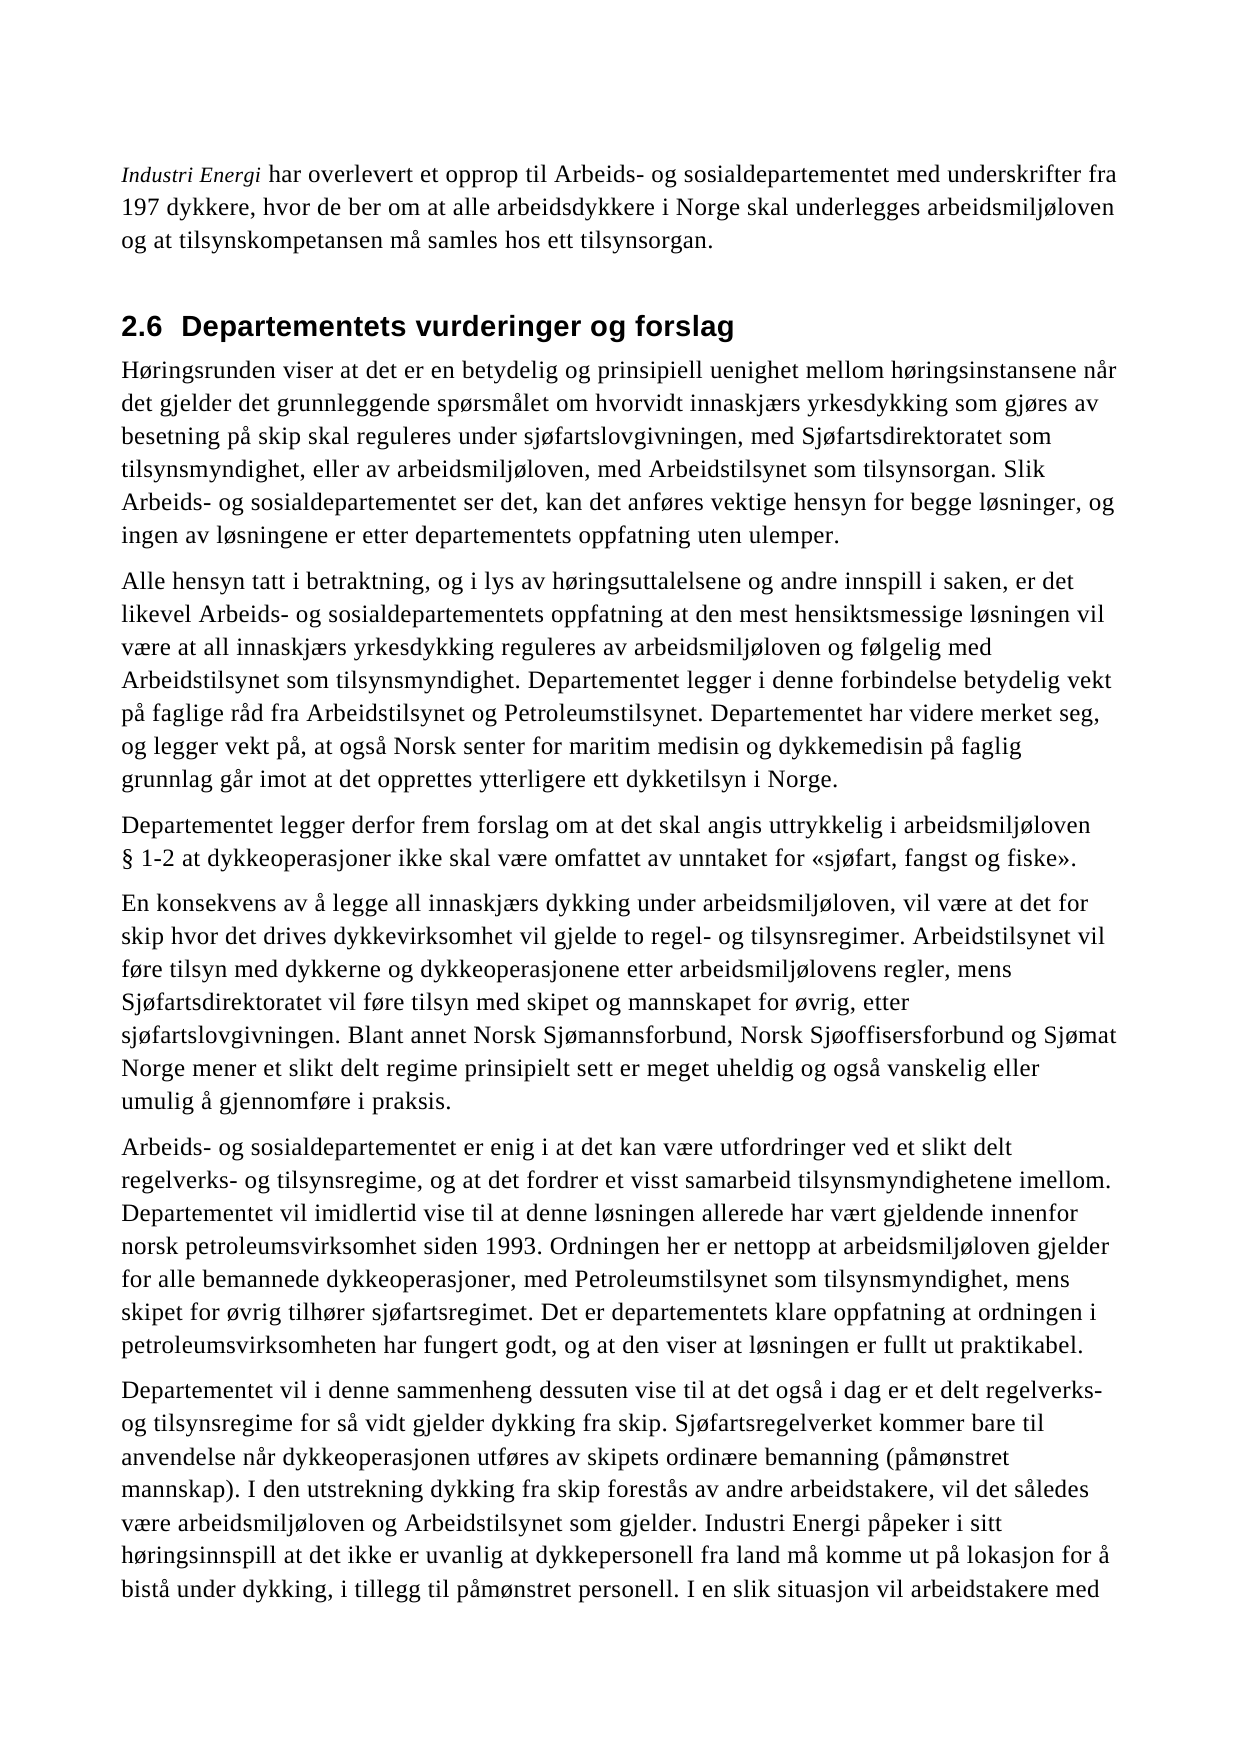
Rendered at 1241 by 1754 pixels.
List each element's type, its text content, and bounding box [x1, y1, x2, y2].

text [121, 1376, 1119, 1602]
subtitle Departementets vurderinger og forslag [121, 308, 1119, 342]
text Arbeids- og sosialdepartementet er enig i at det kan være utfordringer ved et slikt delt regelverks- og tilsynsregime, og at det fordrer et visst samarbeid tilsynsmyndighetene imellom. Departementet vil imidlertid vise til at denne løsningen allerede har vært gjeldende innenfor norsk petroleumsvirksomhet siden 1993. Ordningen her er nettopp at arbeidsmiljøloven gjelder for alle bemannede dykkeoperasjoner, med Petroleumstilsynet som tilsynsmyndighet, mens skipet for øvrig tilhører sjøfartsregimet. Det er departementets klare oppfatning at ordningen i petroleumsvirksomheten har fungert godt, og at den viser at løsningen er fullt ut praktikabel. [121, 1132, 1119, 1359]
text Departementet legger derfor frem forslag om at det skal angis uttrykkelig i arbeidsmiljøloven § 1-2 at dykkeoperasjoner ikke skal være omfattet av unntaket for «sjøfart, fangst og fiske». [121, 810, 1119, 871]
text En konsekvens av å legge all innaskjærs dykking under arbeidsmiljøloven, vil være at det for skip hvor det drives dykkevirksomhet vil gjelde to regel- og tilsynsregimer. Arbeidstilsynet vil føre tilsyn med dykkerne og dykkeoperasjonene etter arbeidsmiljølovens regler, mens Sjøfartsdirektoratet vil føre tilsyn med skipet og mannskapet for øvrig, etter sjøfartslovgivningen. Blant annet Norsk Sjømannsforbund, Norsk Sjøoffisersforbund og Sjømat Norge mener et slikt delt regime prinsipielt sett er meget uheldig og også vanskelig eller umulig å gjennomføre i praksis. [121, 888, 1119, 1115]
text Industri Energi har overlevert et opprop til Arbeids- og sosialdepartementet med underskrifter fra 197 dykkere, hvor de ber om at alle arbeidsdykkere i Norge skal underlegges arbeidsmiljøloven og at tilsynskompetansen må samles hos ett tilsynsorgan. [121, 159, 1119, 254]
text Alle hensyn tatt i betraktning, og i lys av høringsuttalelsene og andre innspill i saken, er det likevel Arbeids- og sosialdepartementets oppfatning at den mest hensiktsmessige løsningen vil være at all innaskjærs yrkesdykking reguleres av arbeidsmiljøloven og følgelig med Arbeidstilsynet som tilsynsmyndighet. Departementet legger i denne forbindelse betydelig vekt på faglige råd fra Arbeidstilsynet og Petroleumstilsynet. Departementet har videre merket seg, og legger vekt på, at også Norsk senter for maritim medisin og dykkemedisin på faglig grunnlag går imot at det opprettes ytterligere ett dykketilsyn i Norge. [121, 566, 1119, 793]
text Høringsrunden viser at det er en betydelig og prinsipiell uenighet mellom høringsinstansene når det gjelder det grunnleggende spørsmålet om hvorvidt innaskjærs yrkesdykking som gjøres av besetning på skip skal reguleres under sjøfartslovgivningen, med Sjøfartsdirektoratet som tilsynsmyndighet, eller av arbeidsmiljøloven, med Arbeidstilsynet som tilsynsorgan. Slik Arbeids- og sosialdepartementet ser det, kan det anføres vektige hensyn for begge løsninger, og ingen av løsningene er etter departementets oppfatning uten ulemper. [121, 355, 1119, 549]
